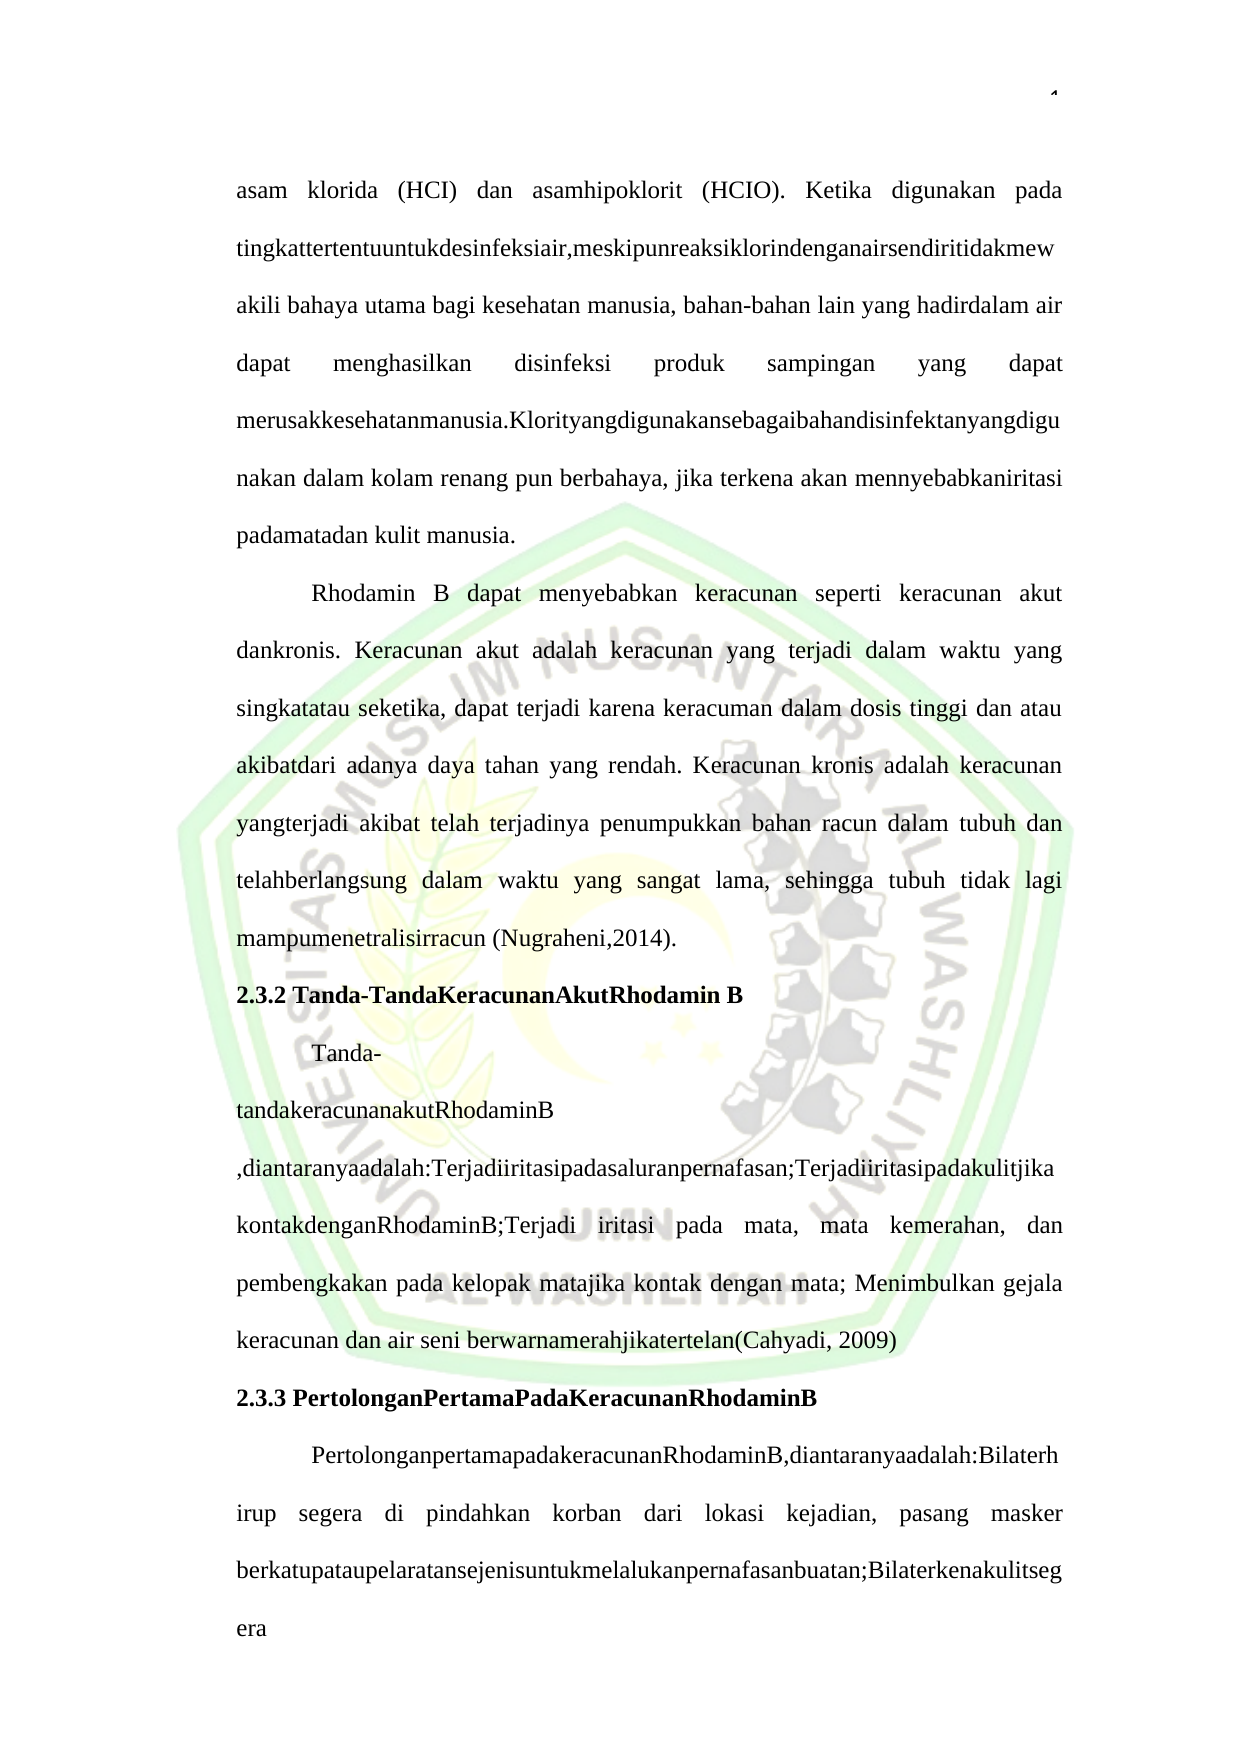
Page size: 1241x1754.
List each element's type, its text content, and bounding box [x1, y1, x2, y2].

text Rhodamin B dapat menyebabkan keracunan seperti keracunan akut dankronis. Keracunan akut adalah keracunan yang terjadi dalam waktu yang singkatatau seketika, dapat terjadi karena keracuman dalam dosis tinggi dan atau akibatdari adanya daya tahan yang rendah. Keracunan kronis adalah keracunan yangterjadi akibat telah terjadinya penumpukkan bahan racun dalam tubuh dan telahberlangsung dalam waktu yang sangat lama, sehingga tubuh tidak lagi mampumenetralisirracun (Nugraheni,2014). [236, 578, 1063, 952]
subtitle Tanda-TandaKeracunanAkutRhodamin B [236, 980, 1076, 1009]
text PertolonganpertamapadakeracunanRhodaminB,diantaranyaadalah:Bilaterhirup segera di pindahkan korban dari lokasi kejadian, pasang masker berkatupataupelaratansejenisuntukmelalukanpernafasanbuatan;Bilaterkenakulitsegera [236, 1440, 1063, 1641]
subtitle PertolonganPertamaPadaKeracunanRhodaminB [236, 1383, 1076, 1411]
text Tanda-tandakeracunanakutRhodaminB,diantaranyaadalah:Terjadiiritasipadasaluranpernafasan;TerjadiiritasipadakulitjikakontakdenganRhodaminB;Terjadi iritasi pada mata, mata kemerahan, dan pembengkakan pada kelopak matajika kontak dengan mata; Menimbulkan gejala keracunan dan air seni berwarnamerahjikatertelan(Cahyadi, 2009) [236, 1038, 1063, 1354]
text asam klorida (HCI) dan asamhipoklorit (HCIO). Ketika digunakan pada tingkattertentuuntukdesinfeksiair,meskipunreaksiklorindenganairsendiritidakmewakili bahaya utama bagi kesehatan manusia, bahan-bahan lain yang hadirdalam air dapat menghasilkan disinfeksi produk sampingan yang dapat merusakkesehatanmanusia.Klorityangdigunakansebagaibahandisinfektanyangdigunakan dalam kolam renang pun berbahaya, jika terkena akan mennyebabkaniritasi padamatadan kulit manusia. [236, 175, 1063, 549]
